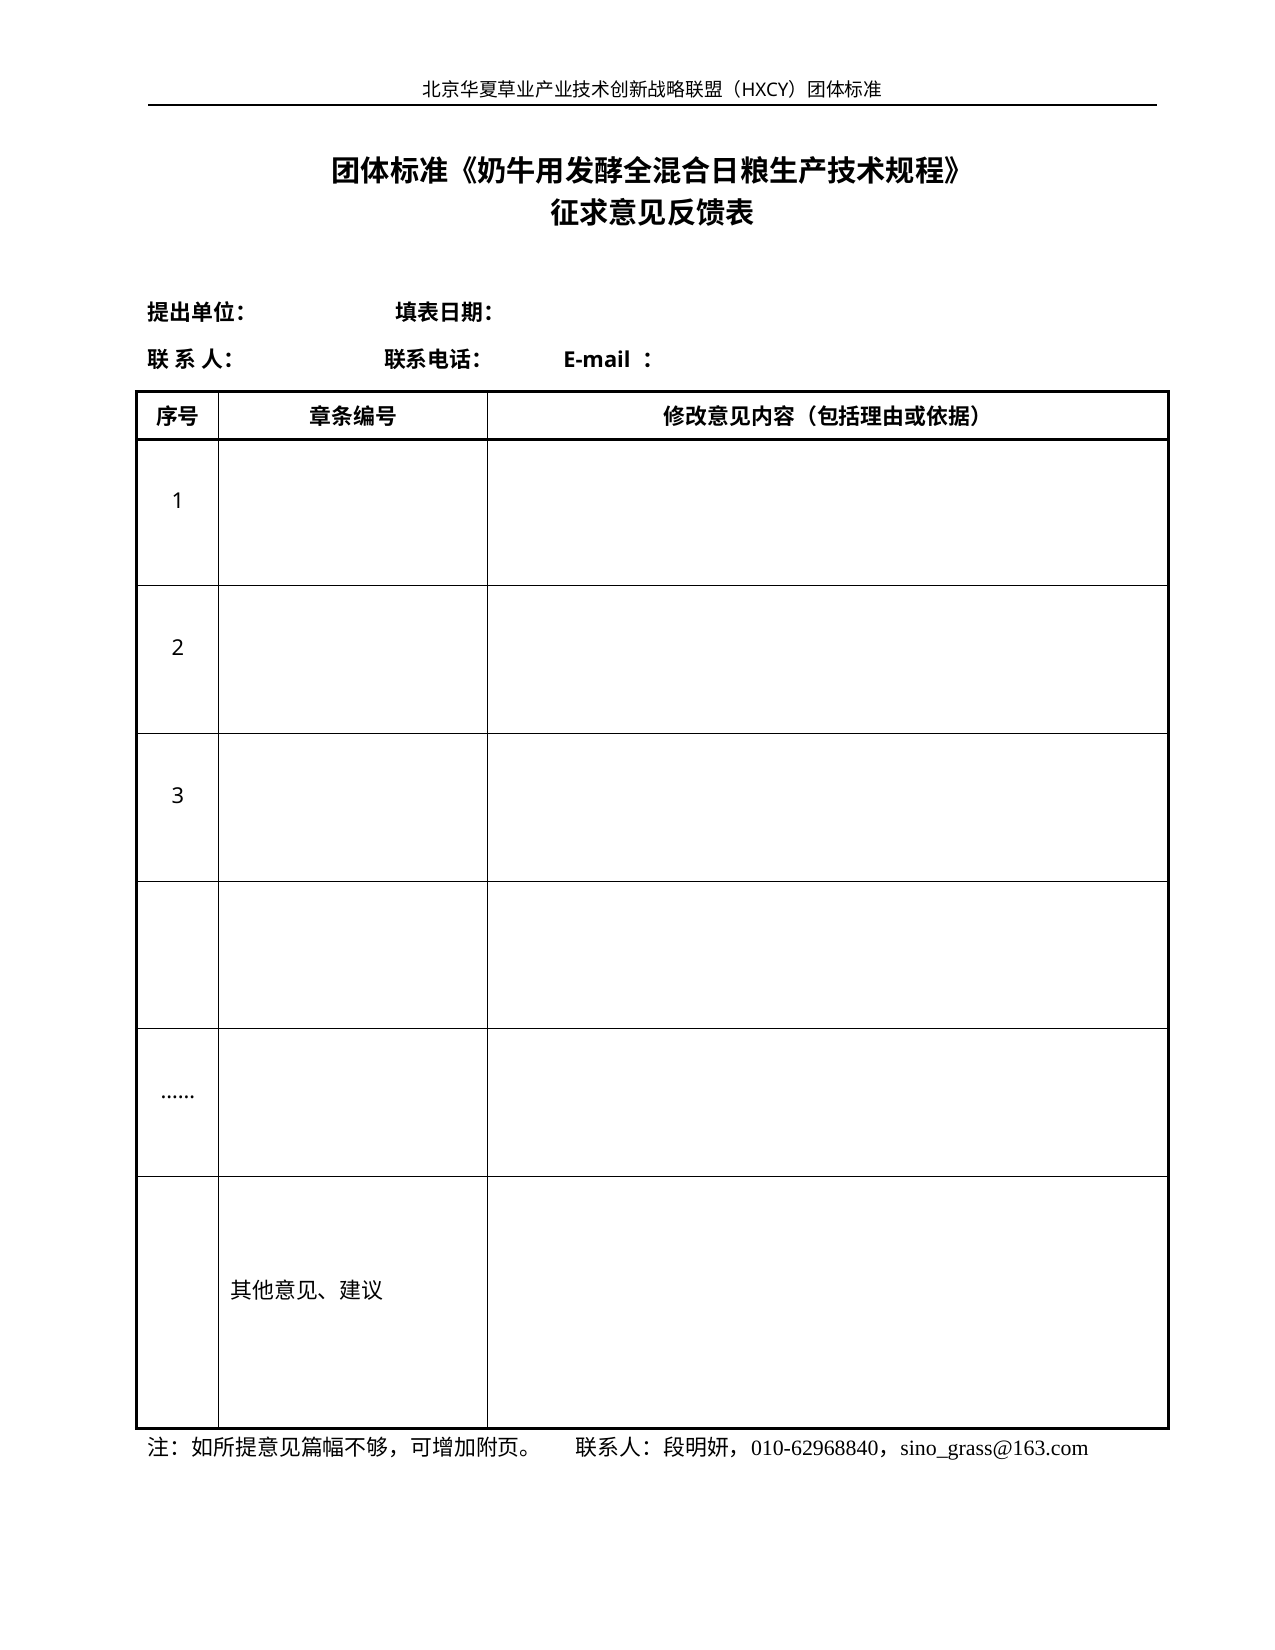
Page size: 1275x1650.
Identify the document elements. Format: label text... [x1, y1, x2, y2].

table_cell [219, 882, 487, 1028]
table_header 序号 [138, 393, 218, 437]
table_cell [488, 1177, 1167, 1427]
table_cell [488, 882, 1167, 1028]
table_cell [488, 586, 1167, 733]
table_cell 3 [138, 734, 218, 881]
table_cell 其他意见、建议 [219, 1177, 487, 1427]
table_cell [138, 1177, 218, 1427]
table_cell …… [138, 1029, 218, 1176]
table_header 修改意见内容（包括理由或依据） [488, 393, 1167, 437]
table_cell 2 [138, 586, 218, 733]
table_cell [219, 586, 487, 733]
table_cell [488, 734, 1167, 881]
text 征求意见反馈表 [148, 190, 1157, 232]
table_header 章条编号 [219, 393, 487, 437]
table_cell [219, 441, 487, 585]
table_cell [138, 882, 218, 1028]
text 注：如所提意见篇幅不够，可增加附页。 联系人：段明妍，010-62968840，sino_grass@163.com [148, 1430, 1157, 1462]
text 团体标准《奶牛用发酵全混合日粮生产技术规程》 [148, 148, 1157, 190]
table_cell [488, 1029, 1167, 1176]
table_cell 1 [138, 441, 218, 585]
table_cell [219, 1029, 487, 1176]
table_cell [488, 441, 1167, 585]
text 提出单位： 填表日期： [148, 295, 932, 326]
table_cell [219, 734, 487, 881]
text 联 系 人： 联系电话： E-mail ： [148, 342, 932, 374]
